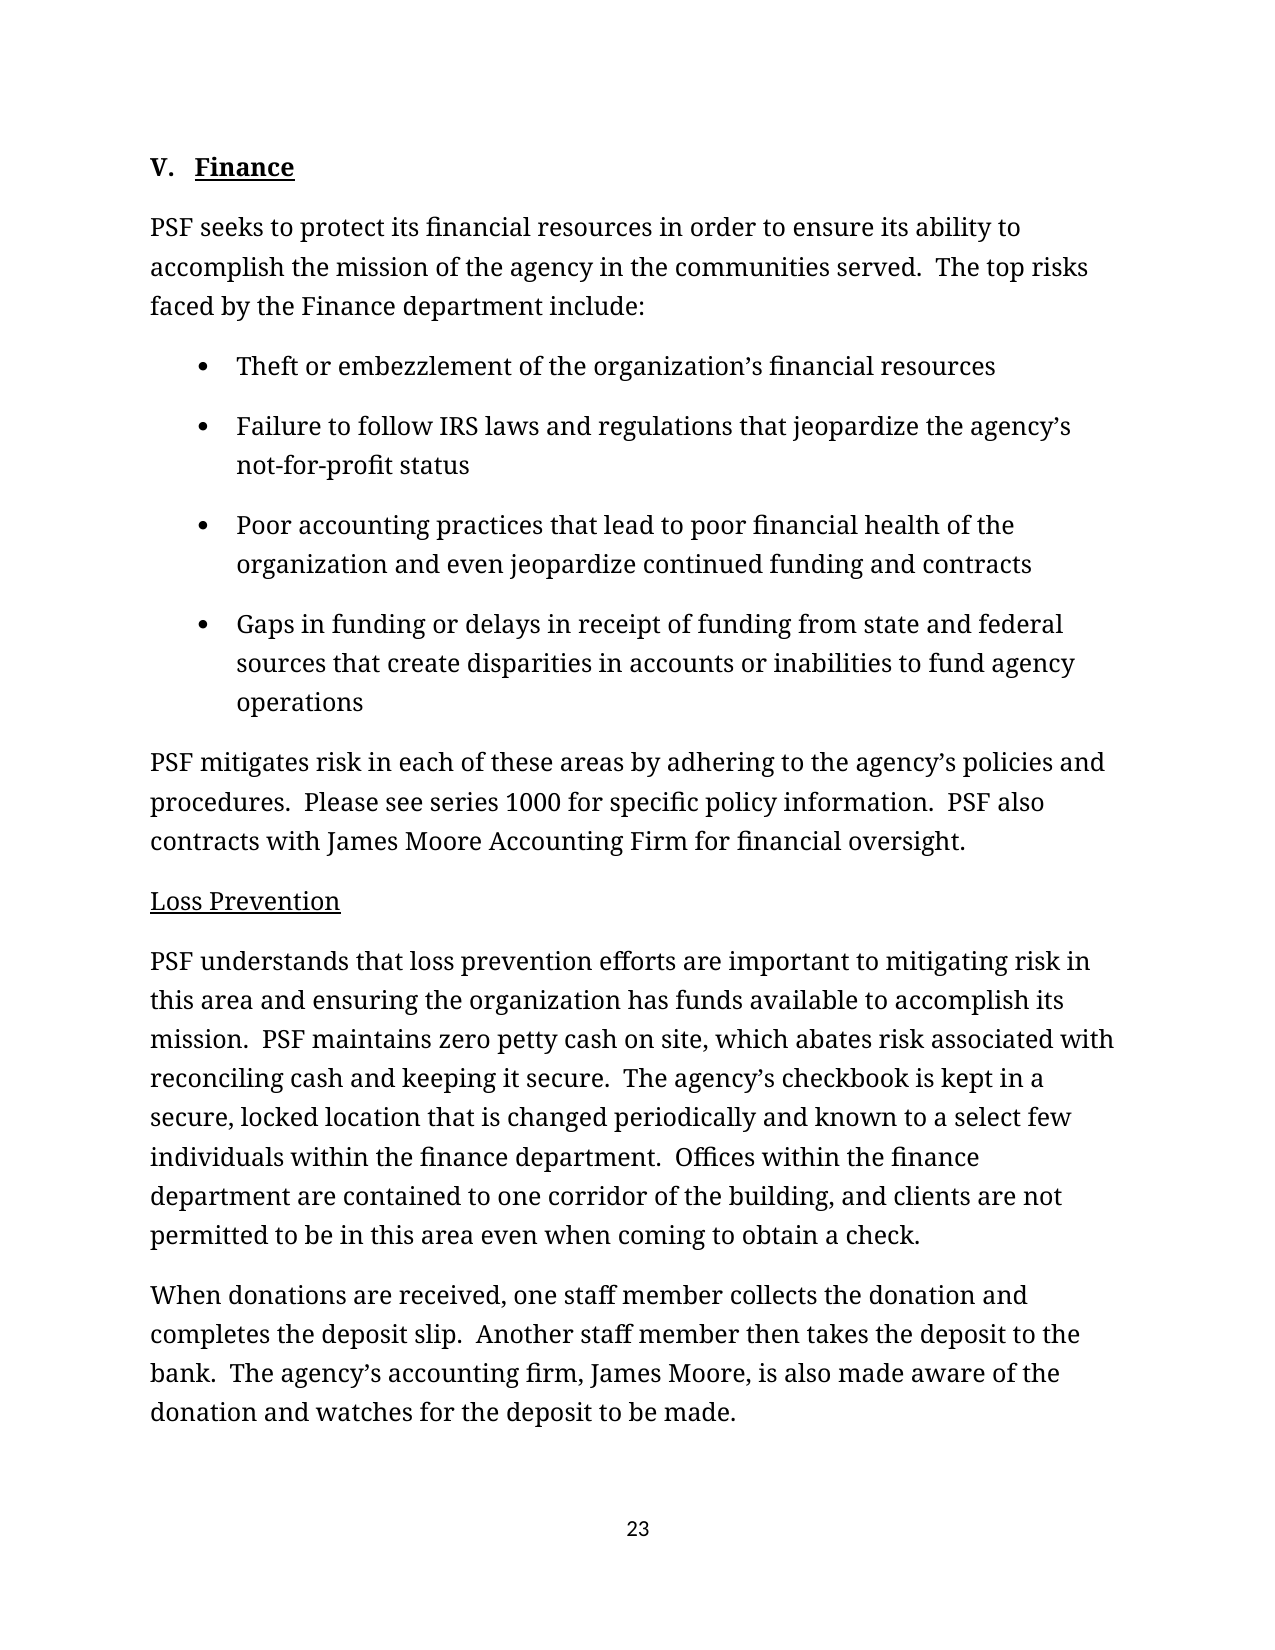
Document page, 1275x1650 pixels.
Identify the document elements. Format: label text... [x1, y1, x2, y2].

text PSF understands that loss prevention efforts are important to mitigating risk in this area and ensuring the organization has funds available to accomplish its mission. PSF maintains zero petty cash on site, which abates risk associated with reconciling cash and keeping it secure. The agency’s checkbook is kept in a secure, locked location that is changed periodically and known to a select few individuals within the finance department. Offices within the finance department are contained to one corridor of the building, and clients are not permitted to be in this area even when coming to obtain a check. [150, 943, 1125, 1252]
list Gaps in funding or delays in receipt of funding from state and federal sources that create disparities in accounts or inabilities to fund agency operations [198, 607, 1125, 719]
text PSF seeks to protect its financial resources in order to ensure its ability to accomplish the mission of the agency in the communities served. The top risks faced by the Finance department include: [150, 210, 1125, 322]
text Loss Prevention [150, 883, 1125, 917]
text PSF mitigates risk in each of these areas by adhering to the agency’s policies and procedures. Please see series 1000 for specific policy information. PSF also contracts with James Moore Accounting Firm for financial oversight. [150, 745, 1125, 857]
list Theft or embezzlement of the organization’s financial resources [198, 348, 1125, 382]
text When donations are received, one staff member collects the donation and completes the deposit slip. Another staff member then takes the deposit to the bank. The agency’s accounting firm, James Moore, is also made aware of the donation and watches for the deposit to be made. [150, 1277, 1125, 1429]
list Failure to follow IRS laws and regulations that jeopardize the agency’s not-for-profit status [198, 408, 1125, 482]
list Poor accounting practices that lead to poor financial health of the organization and even jeopardize continued funding and contracts [198, 507, 1125, 581]
text V. Finance [150, 150, 1125, 184]
